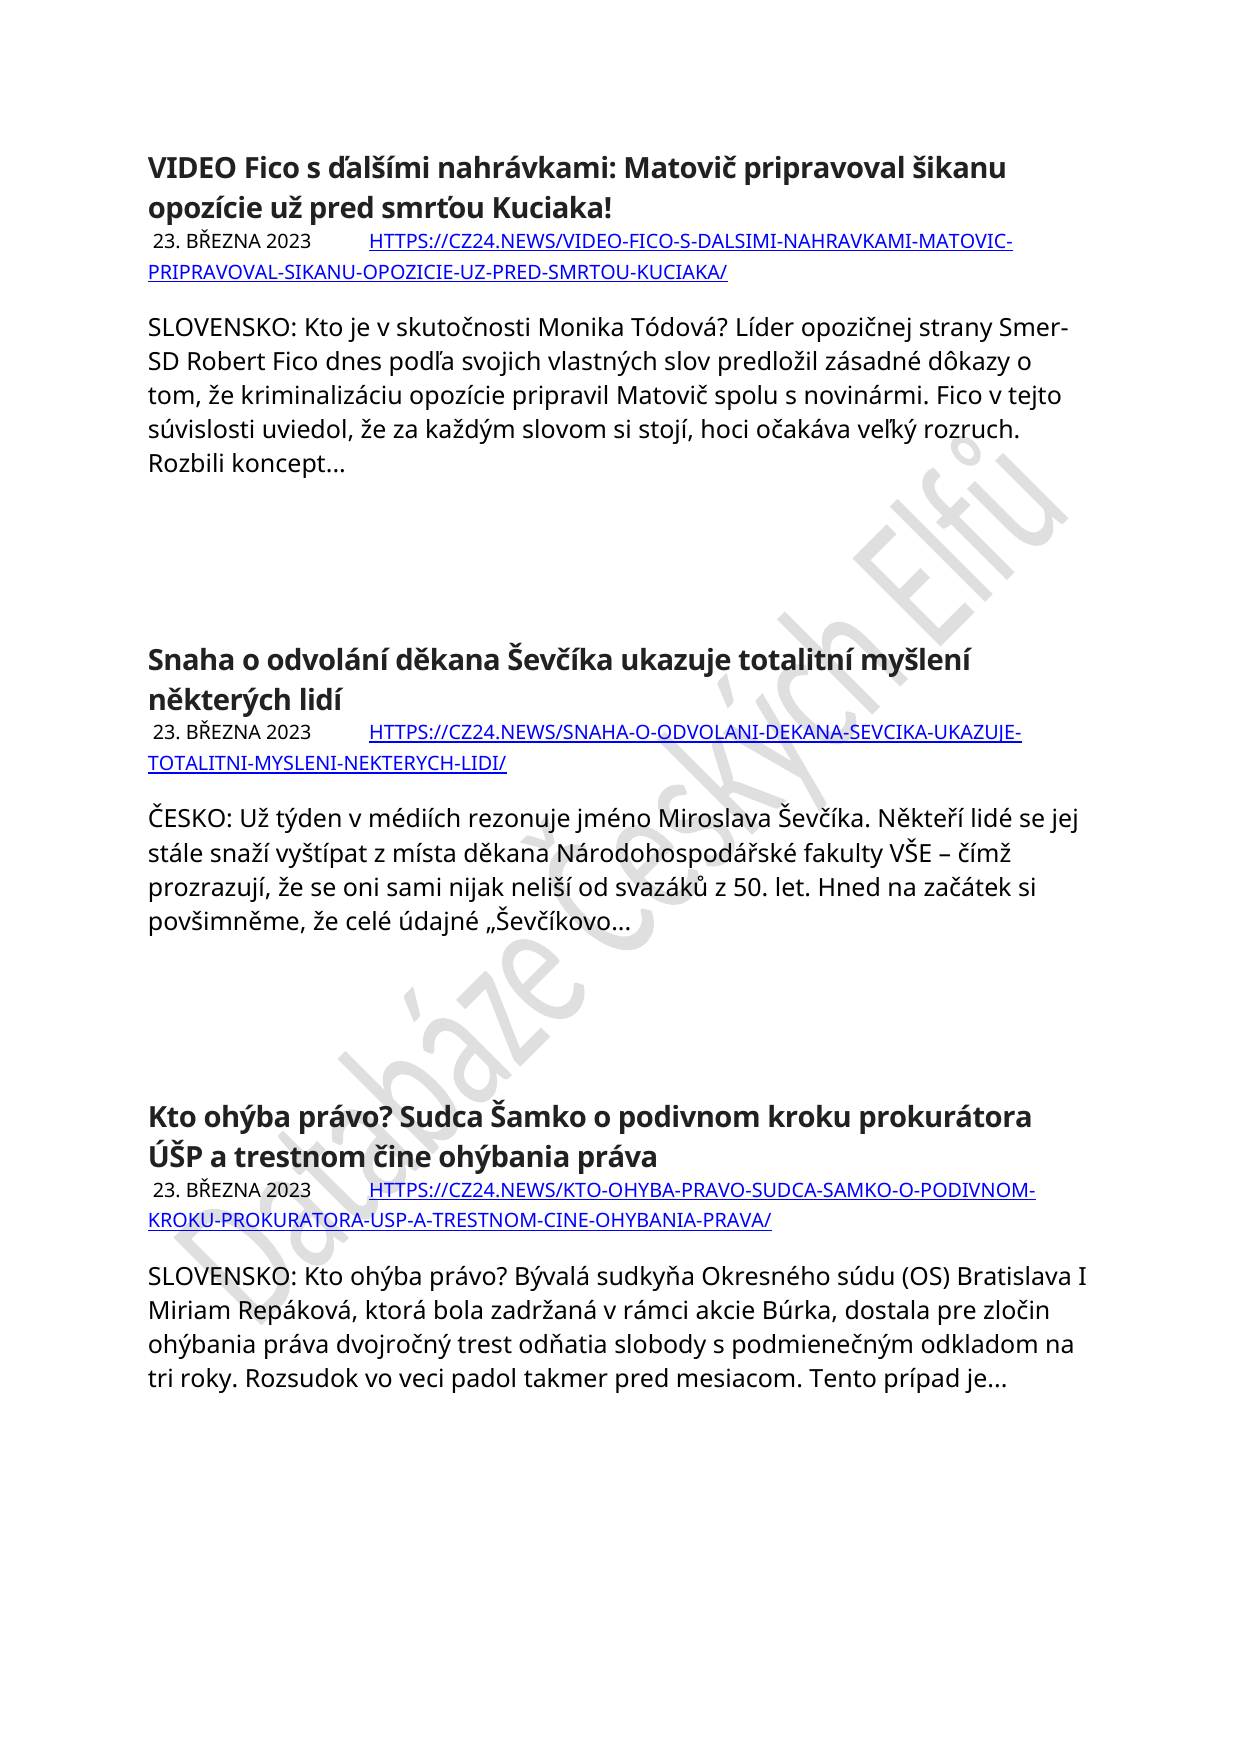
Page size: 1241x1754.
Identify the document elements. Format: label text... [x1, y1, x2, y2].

text SLOVENSKO: Kto ohýba právo? Bývalá sudkyňa Okresného súdu (OS) Bratislava I Miriam Repáková, ktorá bola zadržaná v rámci akcie Búrka, dostala pre zločin ohýbania práva dvojročný trest odňatia slobody s podmienečným odkladom na tri roky. Rozsudok vo veci padol takmer pred mesiacom. Tento prípad je... [148, 1258, 1093, 1395]
text SLOVENSKO: Kto je v skutočnosti Monika Tódová? Líder opozičnej strany Smer-SD Robert Fico dnes podľa svojich vlastných slov predložil zásadné dôkazy o tom, že kriminalizáciu opozície pripravil Matovič spolu s novinármi. Fico v tejto súvislosti uviedol, že za každým slovom si stojí, hoci očakáva veľký rozruch. Rozbili koncept... [148, 310, 1093, 480]
subtitle Snaha o odvolání děkana Ševčíka ukazuje totalitní myšlení některých lidí [148, 639, 1093, 718]
text 23. BŘEZNA 2023 https://cz24.news/video-fico-s-dalsimi-nahravkami-matovic-pripravoval-sikanu-opozicie-uz-pred-smrtou-kuciaka/ [148, 227, 1093, 285]
subtitle VIDEO Fico s ďalšími nahrávkami: Matovič pripravoval šikanu opozície už pred smrťou Kuciaka! [148, 148, 1093, 227]
text 23. BŘEZNA 2023 https://cz24.news/snaha-o-odvolani-dekana-sevcika-ukazuje-totalitni-mysleni-nekterych-lidi/ [148, 718, 1093, 776]
text 23. BŘEZNA 2023 https://cz24.news/kto-ohyba-pravo-sudca-samko-o-podivnom-kroku-prokuratora-usp-a-trestnom-cine-ohybania-prava/ [148, 1176, 1093, 1234]
subtitle Kto ohýba právo? Sudca Šamko o podivnom kroku prokurátora ÚŠP a trestnom čine ohýbania práva [148, 1096, 1093, 1176]
text ČESKO: Už týden v médiích rezonuje jméno Miroslava Ševčíka. Někteří lidé se jej stále snaží vyštípat z místa děkana Národohospodářské fakulty VŠE – čímž prozrazují, že se oni sami nijak neliší od svazáků z 50. let. Hned na začátek si povšimněme, že celé údajné „Ševčíkovo... [148, 801, 1093, 937]
